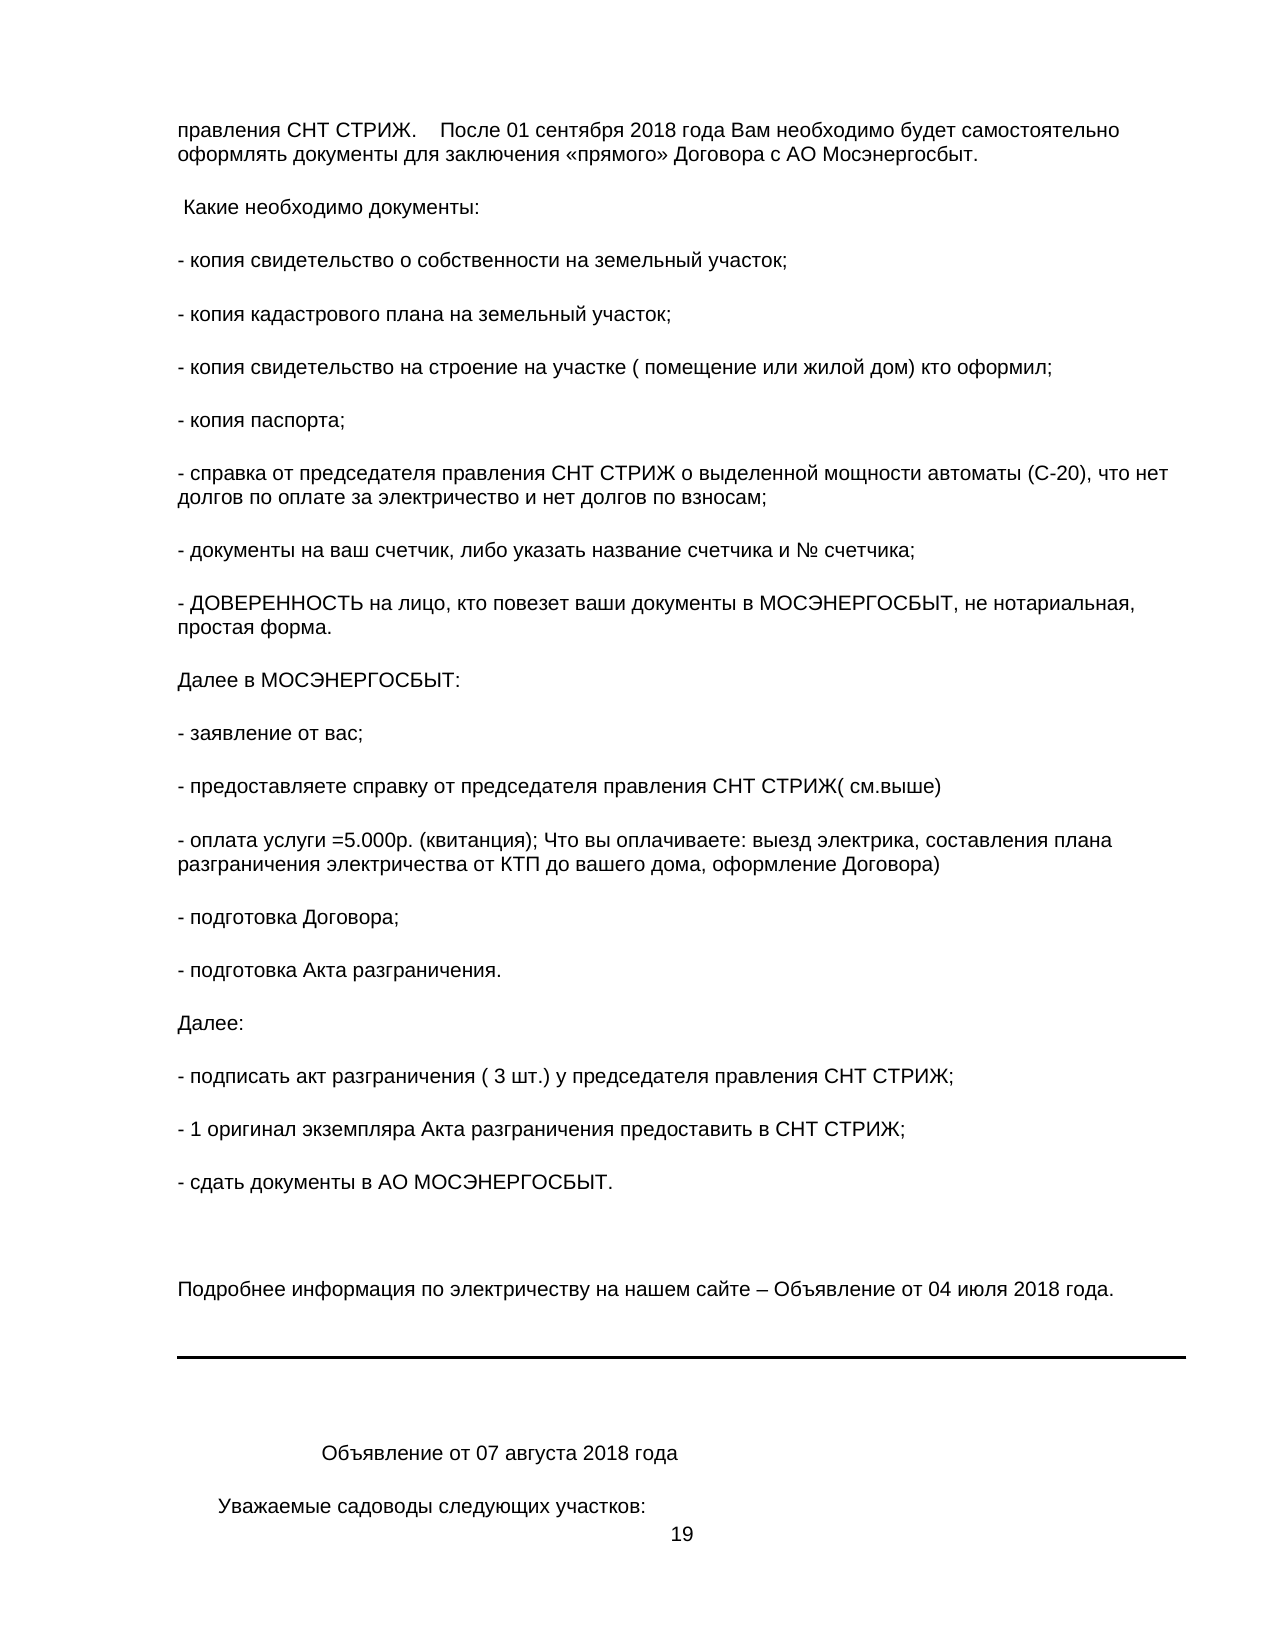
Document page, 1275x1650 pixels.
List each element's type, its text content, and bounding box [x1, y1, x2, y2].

text - 1 оригинал экземпляра Акта разграничения предоставить в СНТ СТРИЖ; [177, 1117, 1186, 1141]
text - справка от председателя правления СНТ СТРИЖ о выделенной мощности автоматы (С-20), что нет долгов по оплате за электричество и нет долгов по взносам; [177, 461, 1186, 509]
text - копия свидетельство на строение на участке ( помещение или жилой дом) кто оформил; [177, 354, 1186, 378]
text - заявление от вас; [177, 721, 1186, 745]
text - подписать акт разграничения ( 3 шт.) у председателя правления СНТ СТРИЖ; [177, 1064, 1186, 1088]
text - подготовка Акта разграничения. [177, 958, 1186, 982]
text - сдать документы в АО МОСЭНЕРГОСБЫТ. [177, 1170, 1186, 1194]
text - копия кадастрового плана на земельный участок; [177, 301, 1186, 325]
text - подготовка Договора; [177, 904, 1186, 928]
text Уважаемые садоводы следующих участков: [177, 1494, 1186, 1518]
text - оплата услуги =5.000р. (квитанция); Что вы оплачиваете: выезд электрика, составления плана разграничения электричества от КТП до вашего дома, оформление Договора) [177, 827, 1186, 875]
text - предоставляете справку от председателя правления СНТ СТРИЖ( см.выше) [177, 774, 1186, 798]
text - копия паспорта; [177, 408, 1186, 432]
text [177, 118, 1186, 166]
text Объявление от 07 августа 2018 года [177, 1441, 1186, 1465]
text - ДОВЕРЕННОСТЬ на лицо, кто повезет ваши документы в МОСЭНЕРГОСБЫТ, не нотариальная, простая форма. [177, 591, 1186, 639]
text Далее в МОСЭНЕРГОСБЫТ: [177, 668, 1186, 692]
text Далее: [177, 1011, 1186, 1035]
text Подробнее информация по электричеству на нашем сайте – Объявление от 04 июля 2018 года. [177, 1276, 1186, 1300]
text - копия свидетельство о собственности на земельный участок; [177, 248, 1186, 272]
text Какие необходимо документы: [177, 195, 1186, 219]
text - документы на ваш счетчик, либо указать название счетчика и № счетчика; [177, 538, 1186, 562]
